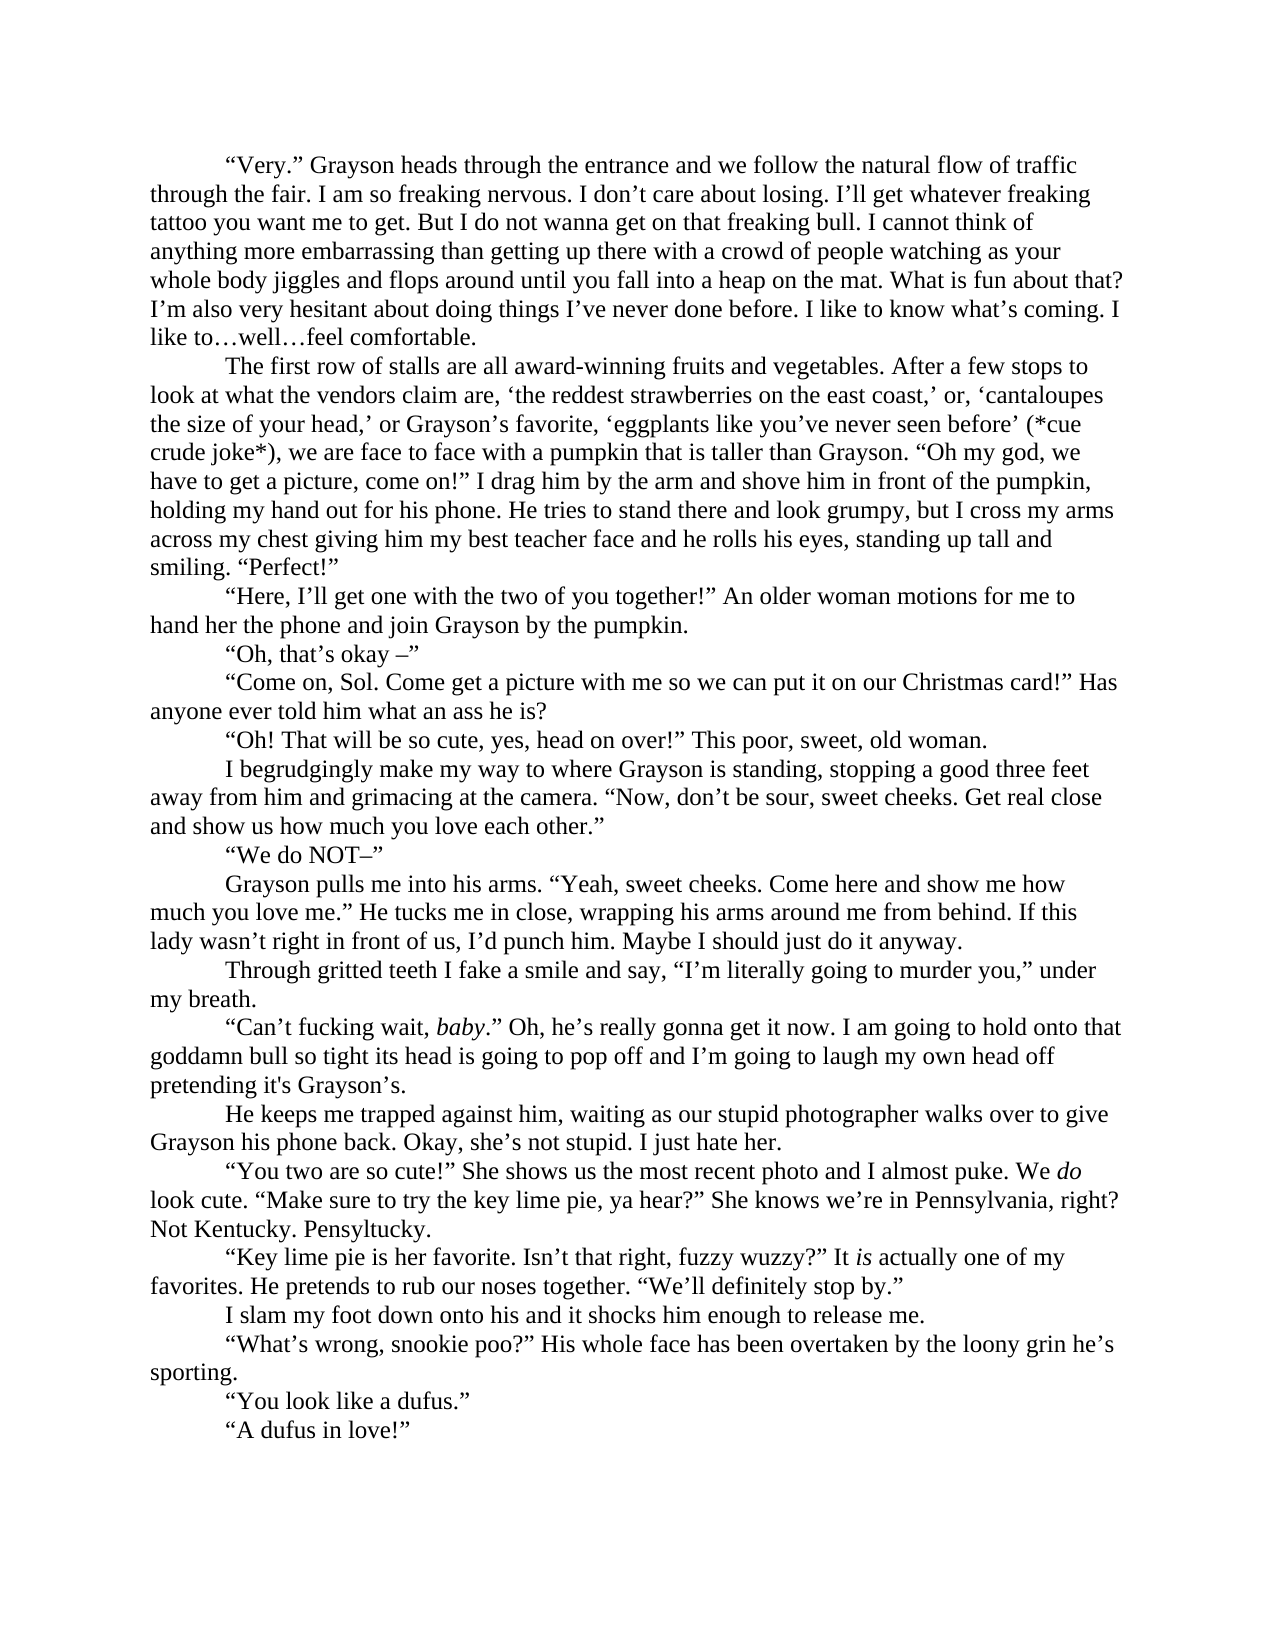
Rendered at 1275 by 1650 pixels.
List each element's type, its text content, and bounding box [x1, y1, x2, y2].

text “Key lime pie is her favorite. Isn’t that right, fuzzy wuzzy?” It is actually one of my favorites. He pretends to rub our noses together. “We’ll definitely stop by.” [150, 1242, 1125, 1300]
text Through gritted teeth I fake a smile and say, “I’m literally going to murder you,” under my breath. [150, 955, 1125, 1012]
text “Oh, that’s okay –” [150, 639, 1125, 667]
text “Oh! That will be so cute, yes, head on over!” This poor, sweet, old woman. [150, 725, 1125, 754]
text “You two are so cute!” She shows us the most recent photo and I almost puke. We do look cute. “Make sure to try the key lime pie, ya hear?” She knows we’re in Pennsylvania, right? Not Kentucky. Pensyltucky. [150, 1156, 1125, 1242]
text Grayson pulls me into his arms. “Yeah, sweet cheeks. Come here and show me how much you love me.” He tucks me in close, wrapping his arms around me from behind. If this lady wasn’t right in front of us, I’d punch him. Maybe I should just do it anyway. [150, 869, 1125, 955]
text “What’s wrong, snookie poo?” His whole face has been overtaken by the loony grin he’s sporting. [150, 1329, 1125, 1386]
text “A dufus in love!” [150, 1415, 1125, 1444]
text The first row of stalls are all award-winning fruits and vegetables. After a few stops to look at what the vendors claim are, ‘the reddest strawberries on the east coast,’ or, ‘cantaloupes the size of your head,’ or Grayson’s favorite, ‘eggplants like you’ve never seen before’ (*cue crude joke*), we are face to face with a pumpkin that is taller than Grayson. “Oh my god, we have to get a picture, come on!” I drag him by the arm and shove him in front of the pumpkin, holding my hand out for his phone. He tries to stand there and look grumpy, but I cross my arms across my chest giving him my best teacher face and he rolls his eyes, standing up tall and smiling. “Perfect!” [150, 351, 1125, 581]
text He keeps me trapped against him, waiting as our stupid photographer walks over to give Grayson his phone back. Okay, she’s not stupid. I just hate her. [150, 1099, 1125, 1156]
text “You look like a dufus.” [150, 1386, 1125, 1415]
text I slam my foot down onto his and it shocks him enough to release me. [150, 1300, 1125, 1329]
text I begrudgingly make my way to where Grayson is standing, stopping a good three feet away from him and grimacing at the camera. “Now, don’t be sour, sweet cheeks. Get real close and show us how much you love each other.” [150, 754, 1125, 840]
text “Here, I’ll get one with the two of you together!” An older woman motions for me to hand her the phone and join Grayson by the pumpkin. [150, 581, 1125, 639]
text “Very.” Grayson heads through the entrance and we follow the natural flow of traffic through the fair. I am so freaking nervous. I don’t care about losing. I’ll get whatever freaking tattoo you want me to get. But I do not wanna get on that freaking bull. I cannot think of anything more embarrassing than getting up there with a crowd of people watching as your whole body jiggles and flops around until you fall into a heap on the mat. What is fun about that? I’m also very hesitant about doing things I’ve never done before. I like to know what’s coming. I like to…well…feel comfortable. [150, 150, 1125, 351]
text “Can’t fucking wait, baby.” Oh, he’s really gonna get it now. I am going to hold onto that goddamn bull so tight its head is going to pop off and I’m going to laugh my own head off pretending it's Grayson’s. [150, 1012, 1125, 1099]
text “Come on, Sol. Come get a picture with me so we can put it on our Christmas card!” Has anyone ever told him what an ass he is? [150, 667, 1125, 725]
text “We do NOT–” [150, 840, 1125, 869]
